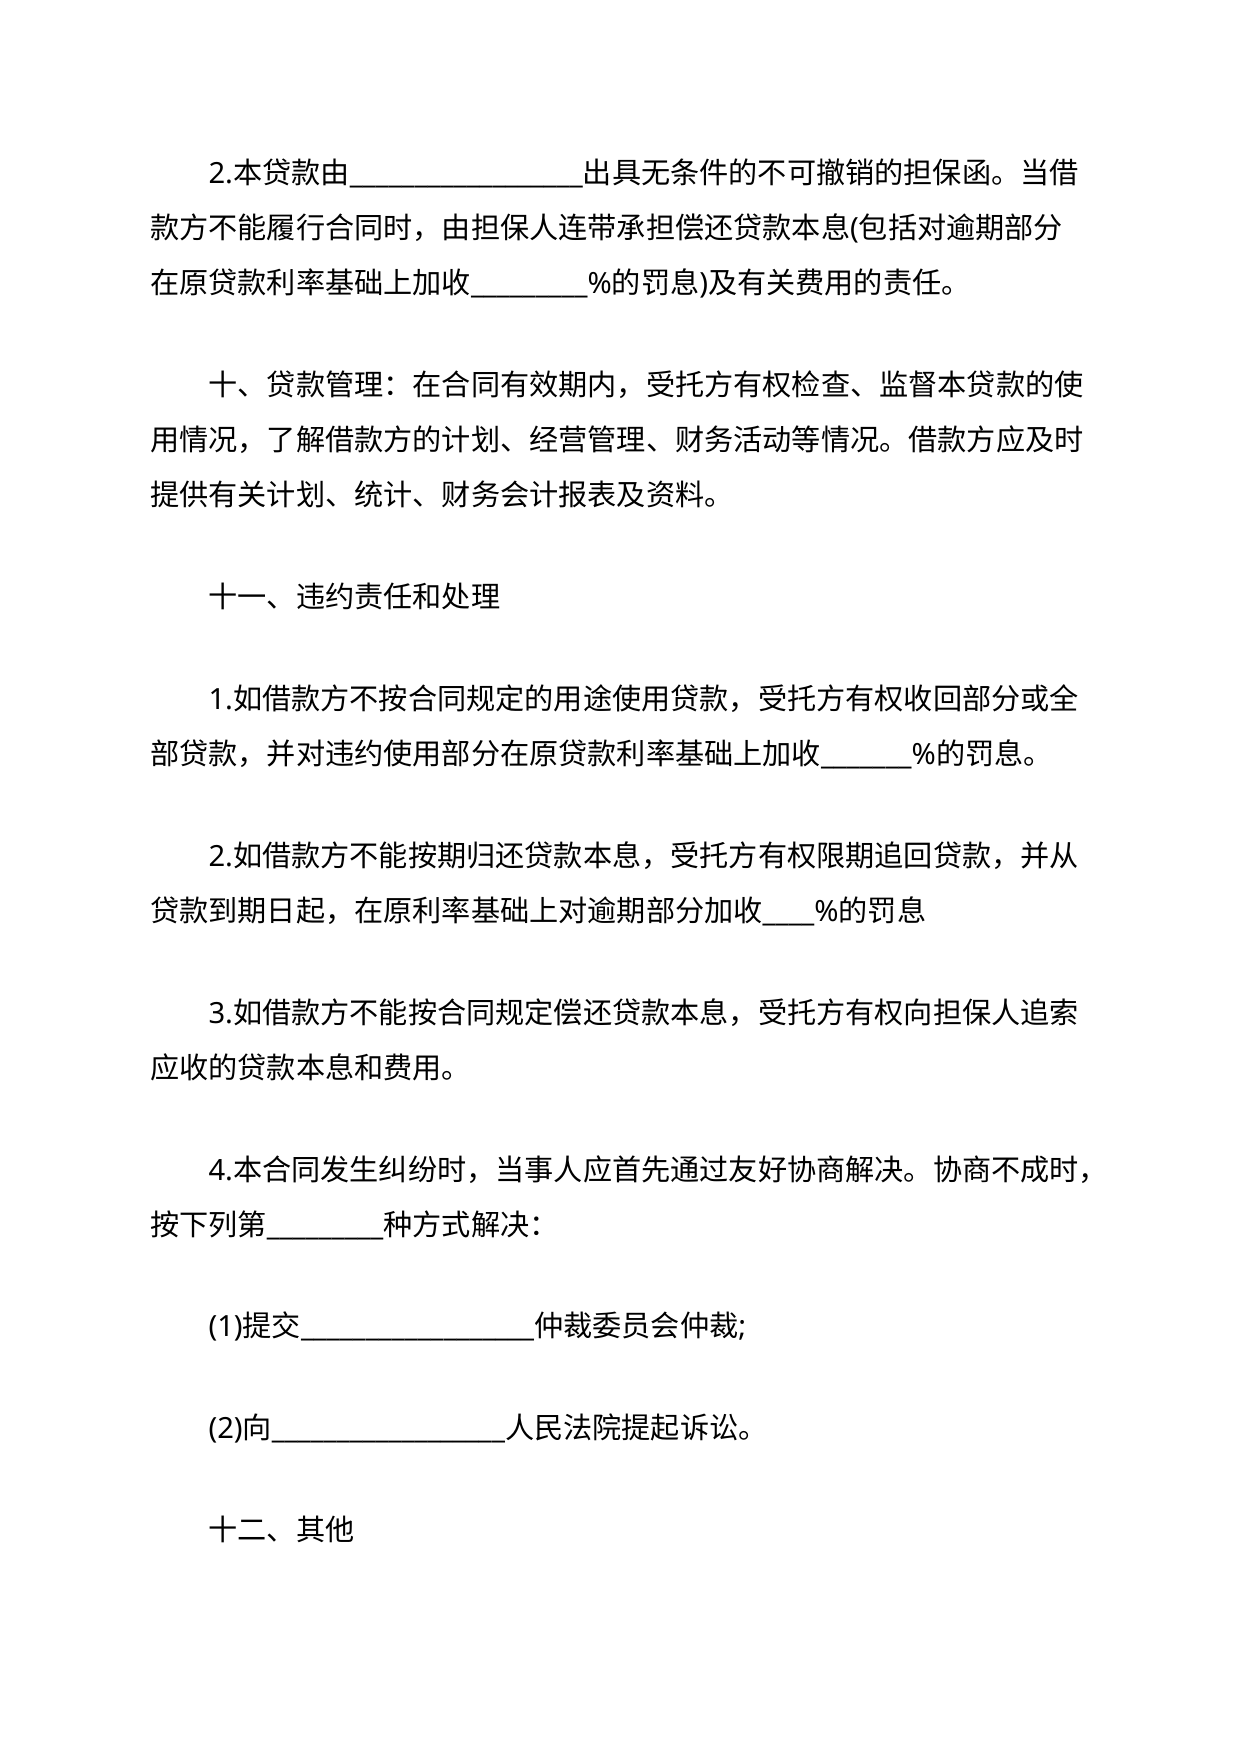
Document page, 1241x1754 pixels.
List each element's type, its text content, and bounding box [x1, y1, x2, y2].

text (2)向__________________人民法院提起诉讼。 [150, 1405, 1090, 1447]
text 2.如借款方不能按期归还贷款本息，受托方有权限期追回贷款，并从贷款到期日起，在原利率基础上对逾期部分加收____%的罚息 [150, 832, 1090, 930]
text 十一、违约责任和处理 [150, 573, 1090, 616]
text 十、贷款管理：在合同有效期内，受托方有权检查、监督本贷款的使用情况，了解借款方的计划、经营管理、财务活动等情况。借款方应及时提供有关计划、统计、财务会计报表及资料。 [150, 362, 1090, 514]
text 十二、其他 [150, 1507, 1090, 1549]
text 2.本贷款由__________________出具无条件的不可撤销的担保函。当借款方不能履行合同时，由担保人连带承担偿还贷款本息(包括对逾期部分在原贷款利率基础上加收_________%的罚息)及有关费用的责任。 [150, 150, 1090, 302]
text (1)提交__________________仲裁委员会仲裁; [150, 1303, 1090, 1345]
text 1.如借款方不按合同规定的用途使用贷款，受托方有权收回部分或全部贷款，并对违约使用部分在原贷款利率基础上加收_______%的罚息。 [150, 675, 1090, 773]
text 3.如借款方不能按合同规定偿还贷款本息，受托方有权向担保人追索应收的贷款本息和费用。 [150, 989, 1090, 1087]
text 4.本合同发生纠纷时，当事人应首先通过友好协商解决。协商不成时，按下列第_________种方式解决： [150, 1146, 1090, 1243]
